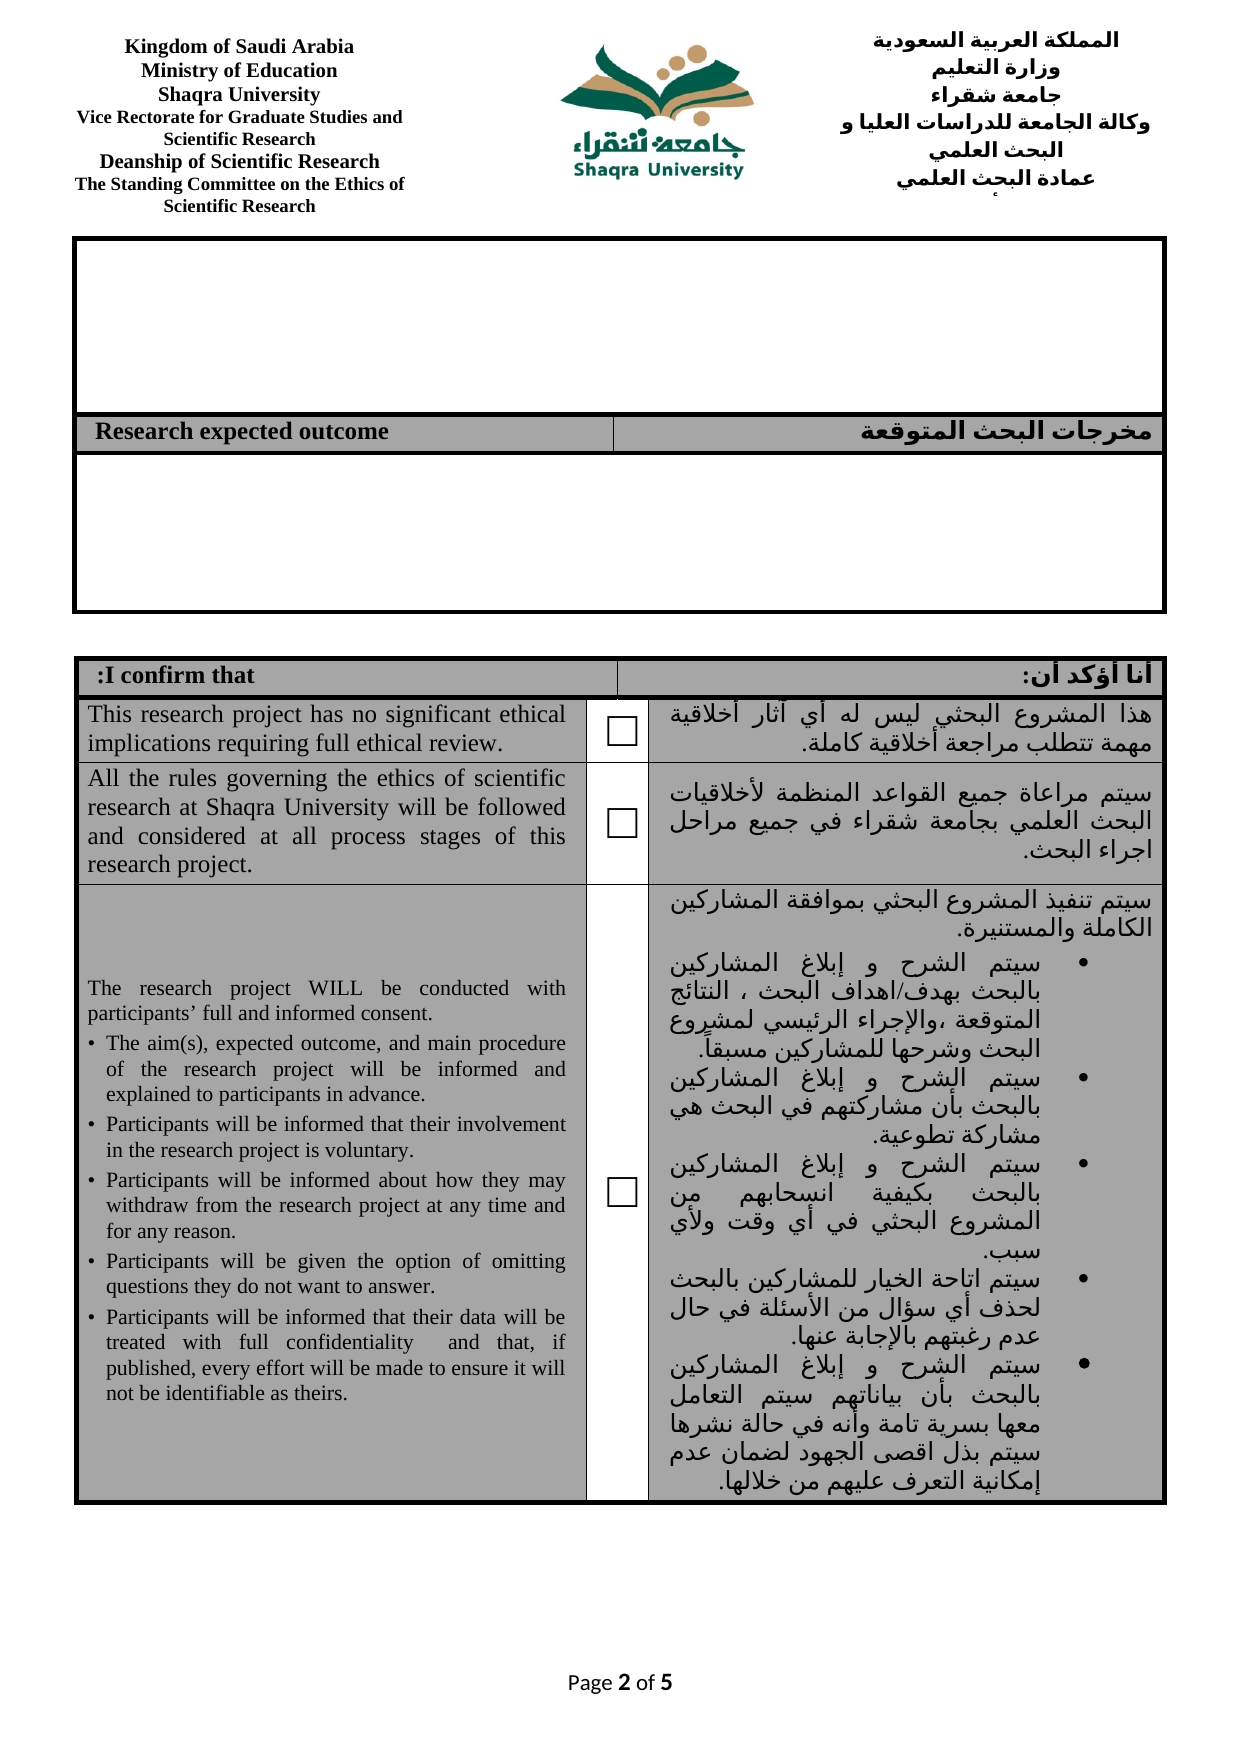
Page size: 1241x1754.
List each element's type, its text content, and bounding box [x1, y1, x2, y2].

table_header أنا أؤكد أن: [618, 661, 1162, 695]
table_cell □ [587, 763, 648, 884]
table_cell مخرجات البحث المتوقعة [614, 417, 1162, 451]
table_cell هذا المشروع البحثي ليس له أي آثار أخلاقية مهمة تتطلب مراجعة أخلاقية كاملة. [649, 700, 1162, 762]
table_cell [77, 455, 1162, 609]
table_header I confirm that: [79, 661, 617, 695]
table_cell Research expected outcome [77, 417, 613, 451]
table_cell [77, 241, 1162, 412]
table_cell The research project WILL be conducted with participants’ full and informed consent. • The aim(s), expected outcome, and main procedure of the research project will be informed and explained to participants in advance. • Participants will be informed that their involvement in the research project is voluntary. • Participants will be informed about how they may withdraw from the research project at any time and for any reason. • Participants will be given the option of omitting questions they do not want to answer. • Participants will be informed that their data will be treated with full confidentiality and that, if published, every effort will be made to ensure it will not be identifiable as theirs. [79, 885, 586, 1500]
table_cell This research project has no significant ethical implications requiring full ethical review. [79, 700, 586, 762]
table_cell All the rules governing the ethics of scientific research at Shaqra University will be followed and considered at all process stages of this research project. [79, 763, 586, 884]
table_cell □ [587, 885, 648, 1500]
table_cell □ [587, 699, 648, 762]
table_cell سيتم مراعاة جميع القواعد المنظمة لأخلاقيات البحث العلمي بجامعة شقراء في جميع مراحل اجراء البحث. [649, 763, 1162, 884]
table_cell سيتم تنفيذ المشروع البحثي بموافقة المشاركين الكاملة والمستنيرة. سيتم الشرح و إبلاغ المشاركين بالبحث بهدف/اهداف البحث ، النتائج المتوقعة ،والإجراء الرئيسي لمشروع البحث وشرحها للمشاركين مسبقاً. سيتم الشرح و إبلاغ المشاركين بالبحث بأن مشاركتهم في البحث هي مشاركة تطوعية. سيتم الشرح و إبلاغ المشاركين بالبحث بكيفية انسحابهم من المشروع البحثي في أي وقت ولأي سبب. سيتم اتاحة الخيار للمشاركين بالبحث لحذف أي سؤال من الأسئلة في حال عدم رغبتهم بالإجابة عنها. سيتم الشرح و إبلاغ المشاركين بالبحث بأن بياناتهم سيتم التعامل معها بسرية تامة وأنه في حالة نشرها سيتم بذل اقصى الجهود لضمان عدم إمكانية التعرف عليهم من خلالها. [649, 885, 1162, 1500]
picture [529, 35, 785, 189]
